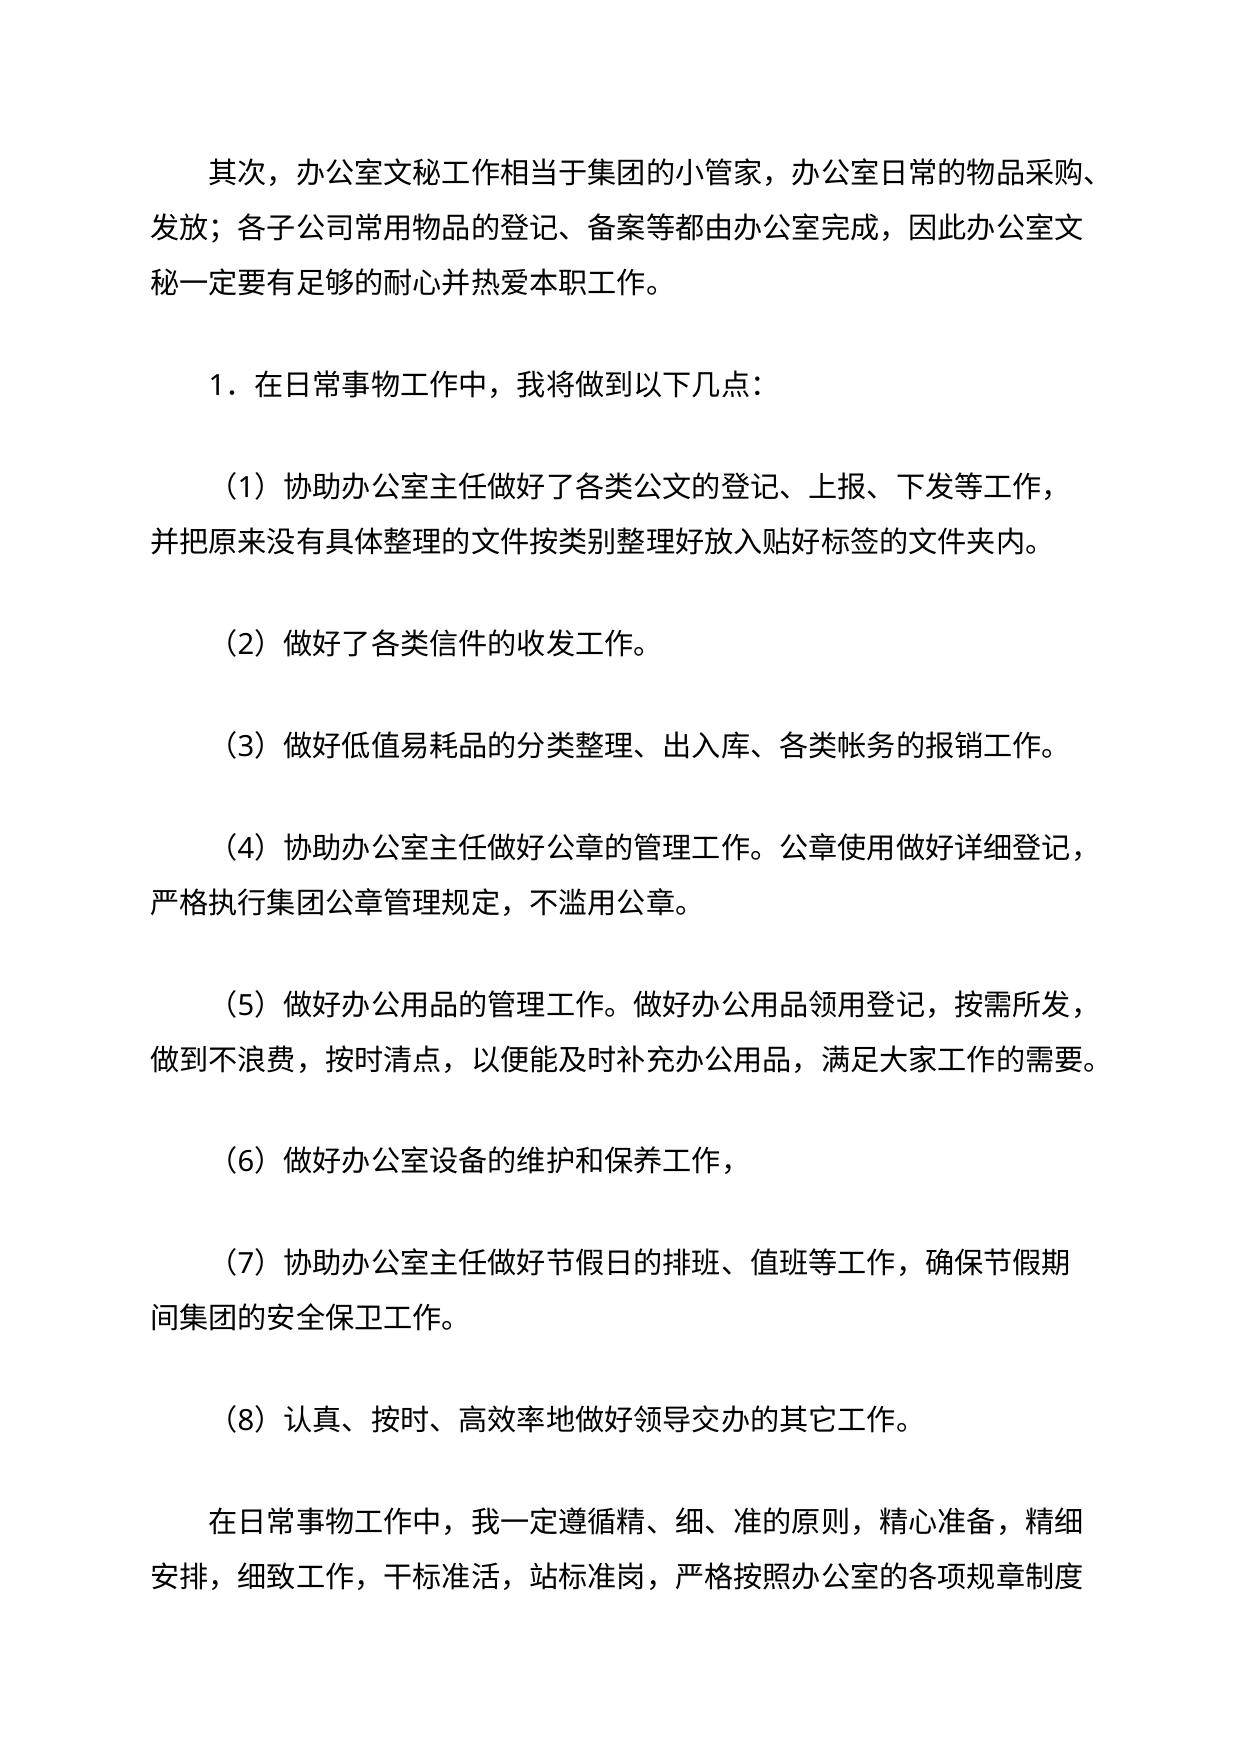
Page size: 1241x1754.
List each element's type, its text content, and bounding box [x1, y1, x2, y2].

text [150, 1498, 1090, 1596]
text （6）做好办公室设备的维护和保养工作， [150, 1138, 1090, 1180]
text 1．在日常事物工作中，我将做到以下几点： [150, 362, 1090, 404]
text 其次，办公室文秘工作相当于集团的小管家，办公室日常的物品采购、发放；各子公司常用物品的登记、备案等都由办公室完成，因此办公室文秘一定要有足够的耐心并热爱本职工作。 [150, 150, 1090, 302]
text （4）协助办公室主任做好公章的管理工作。公章使用做好详细登记，严格执行集团公章管理规定，不滥用公章。 [150, 824, 1090, 922]
text （7）协助办公室主任做好节假日的排班、值班等工作，确保节假期间集团的安全保卫工作。 [150, 1240, 1090, 1337]
text （3）做好低值易耗品的分类整理、出入库、各类帐务的报销工作。 [150, 722, 1090, 765]
text （5）做好办公用品的管理工作。做好办公用品领用登记，按需所发，做到不浪费，按时清点，以便能及时补充办公用品，满足大家工作的需要。 [150, 981, 1090, 1078]
text （1）协助办公室主任做好了各类公文的登记、上报、下发等工作，并把原来没有具体整理的文件按类别整理好放入贴好标签的文件夹内。 [150, 463, 1090, 561]
text （2）做好了各类信件的收发工作。 [150, 620, 1090, 663]
text （8）认真、按时、高效率地做好领导交办的其它工作。 [150, 1397, 1090, 1439]
